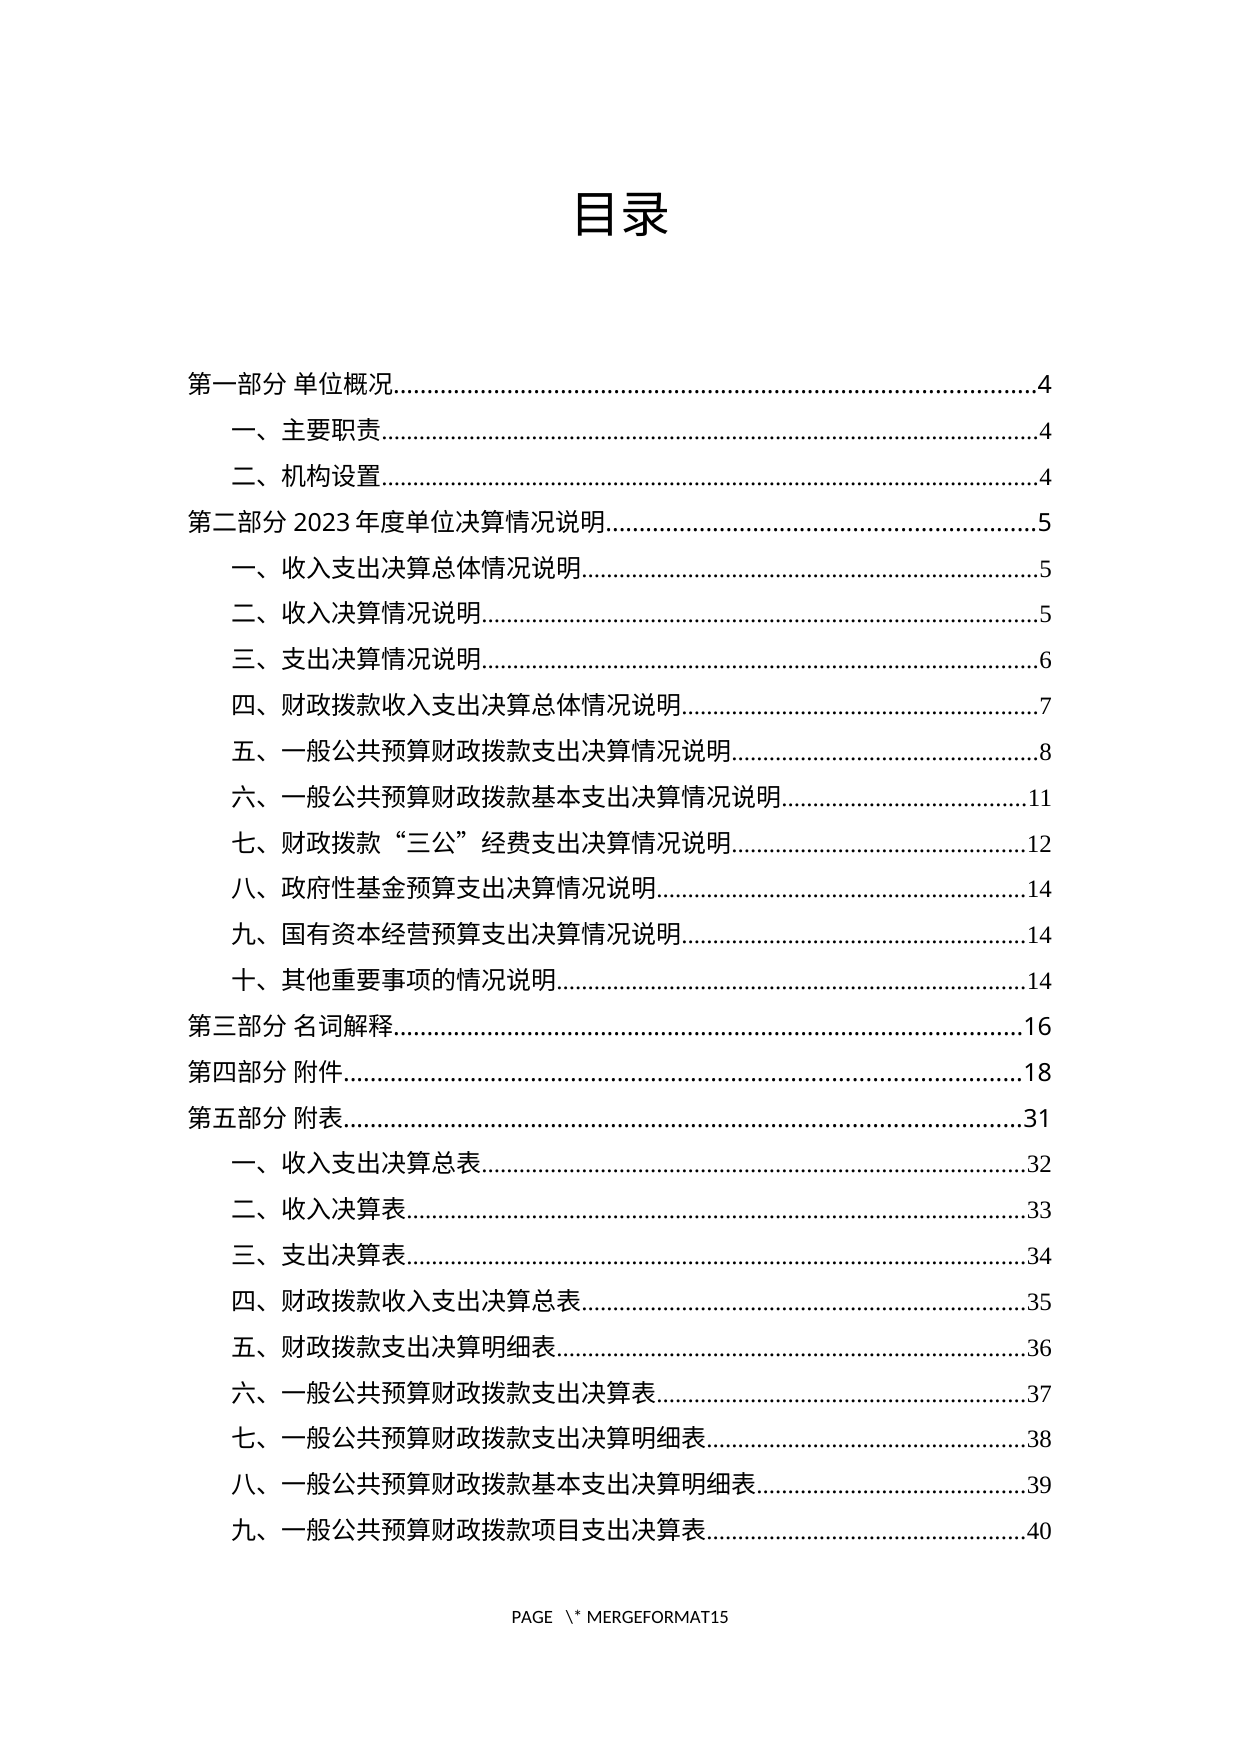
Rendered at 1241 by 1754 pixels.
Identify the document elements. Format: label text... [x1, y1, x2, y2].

text 一、收入支出决算总表 32 [231, 1136, 1053, 1182]
text 四、财政拨款收入支出决算总体情况说明 7 [231, 678, 1053, 724]
text 九、一般公共预算财政拨款项目支出决算表 40 [231, 1503, 1053, 1549]
text 六、一般公共预算财政拨款支出决算表 37 [231, 1365, 1053, 1411]
text 第一部分 单位概况 4 [187, 357, 1053, 403]
text 二、收入决算情况说明 5 [231, 586, 1053, 632]
text 三、支出决算表 34 [231, 1228, 1053, 1274]
text 二、收入决算表 33 [231, 1182, 1053, 1228]
text 七、财政拨款“三公”经费支出决算情况说明 12 [231, 815, 1053, 861]
text 二、机构设置 4 [231, 449, 1053, 494]
text 八、一般公共预算财政拨款基本支出决算明细表 39 [231, 1457, 1053, 1503]
text 五、一般公共预算财政拨款支出决算情况说明 8 [231, 724, 1053, 769]
text 第二部分 2023年度单位决算情况说明 5 [187, 494, 1053, 540]
text 第五部分 附表 31 [187, 1090, 1053, 1136]
text 第三部分 名词解释 16 [187, 999, 1053, 1044]
text 目录 [187, 162, 1053, 259]
text 十、其他重要事项的情况说明 14 [231, 953, 1053, 999]
text 九、国有资本经营预算支出决算情况说明 14 [231, 907, 1053, 953]
text 第四部分 附件 18 [187, 1044, 1053, 1090]
text 五、财政拨款支出决算明细表 36 [231, 1319, 1053, 1365]
text 六、一般公共预算财政拨款基本支出决算情况说明 11 [231, 769, 1053, 815]
text 七、一般公共预算财政拨款支出决算明细表 38 [231, 1411, 1053, 1457]
text 一、主要职责 4 [231, 403, 1053, 449]
text 三、支出决算情况说明 6 [231, 632, 1053, 678]
text 八、政府性基金预算支出决算情况说明 14 [231, 861, 1053, 907]
text 一、收入支出决算总体情况说明 5 [231, 540, 1053, 586]
text 四、财政拨款收入支出决算总表 35 [231, 1274, 1053, 1319]
